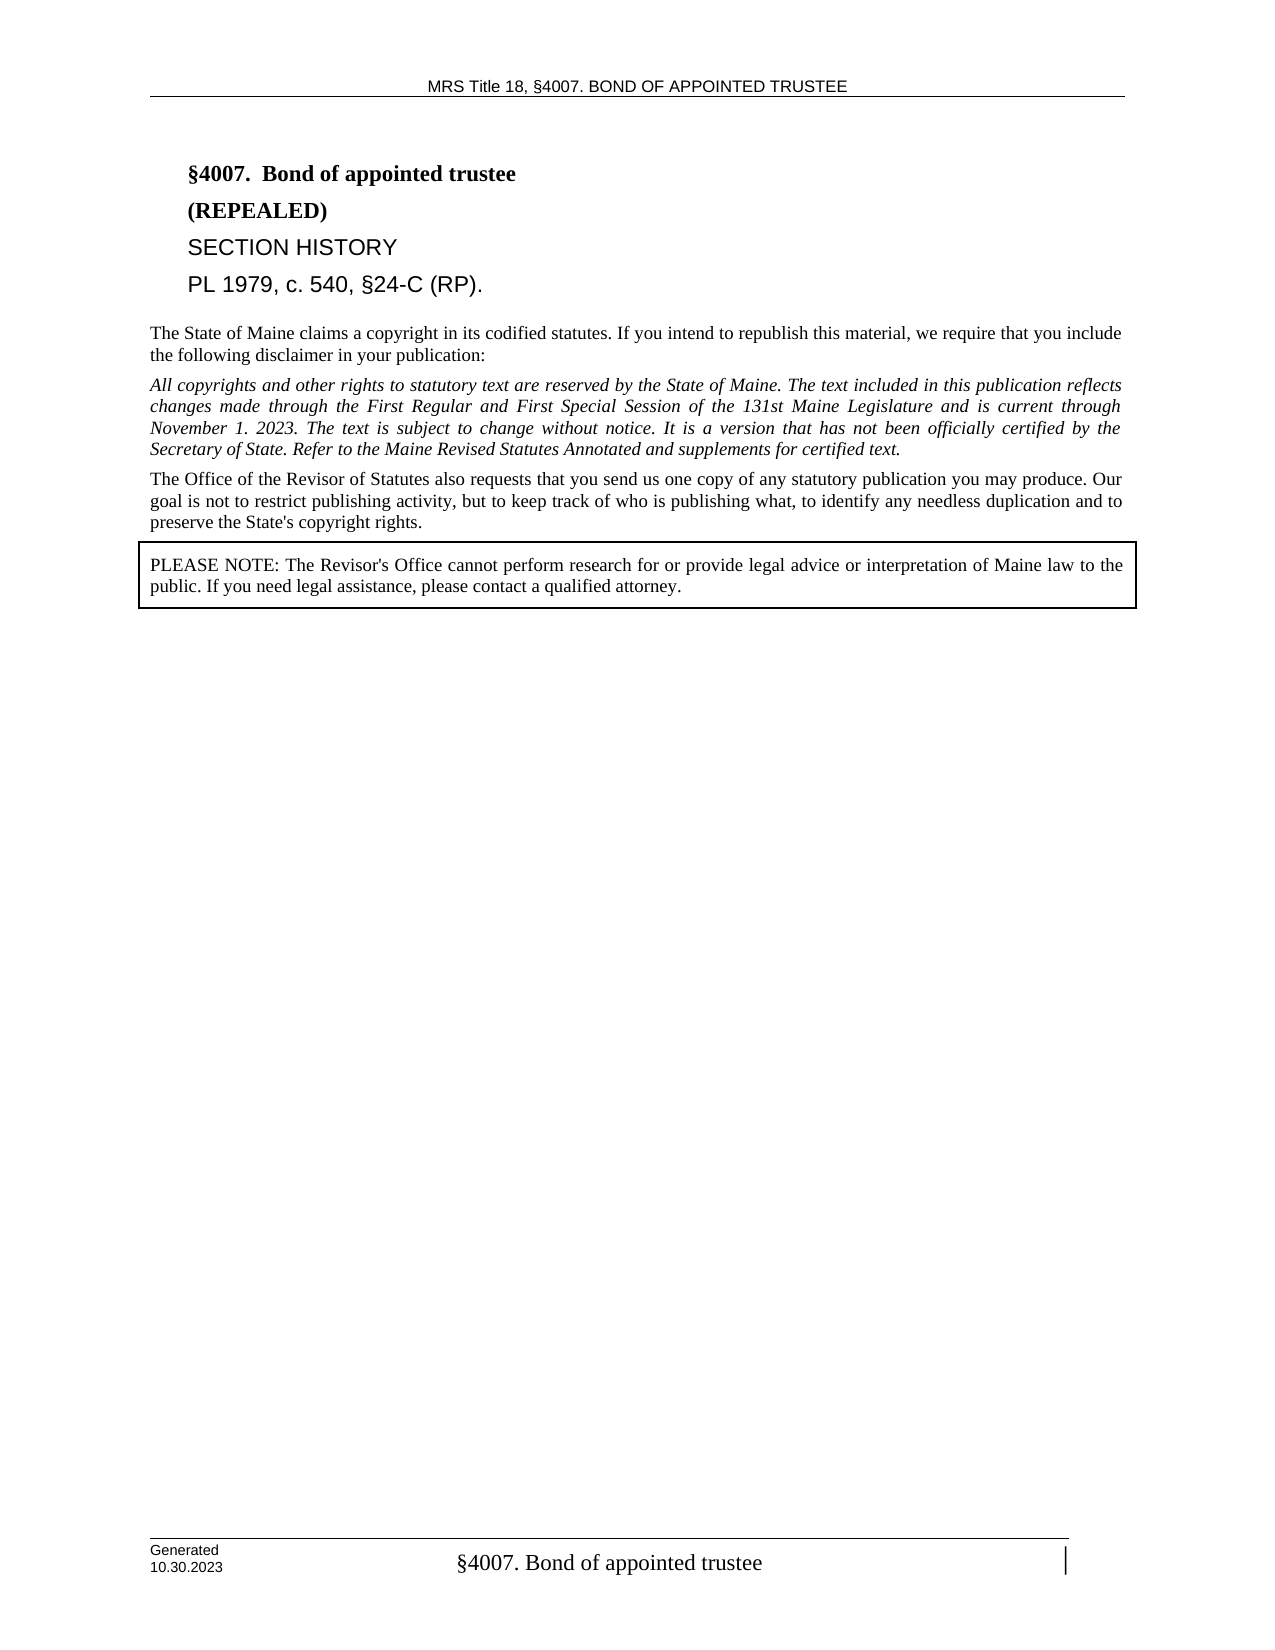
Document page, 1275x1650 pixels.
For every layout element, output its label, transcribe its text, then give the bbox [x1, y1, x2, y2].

text §4007. Bond of appointed trustee [187, 160, 1125, 187]
text (REPEALED) [187, 197, 1125, 223]
text The Office of the Revisor of Statutes also requests that you send us one copy of any statutory publication you may produce. Our goal is not to restrict publishing activity, but to keep track of who is publishing what, to identify any needless duplication and to preserve the State's copyright rights. [150, 468, 1125, 533]
text SECTION HISTORY [187, 234, 1125, 260]
text PL 1979, c. 540, §24-C (RP). [187, 271, 1125, 297]
text All copyrights and other rights to statutory text are reserved by the State of Maine. The text included in this publication reflects changes made through the First Regular and First Special Session of the 131st Maine Legislature and is current through November 1. 2023 . The text is subject to change without notice. It is a version that has not been officially certified by the Secretary of State. Refer to the Maine Revised Statutes Annotated and supplements for certified text. [150, 373, 1125, 460]
text PLEASE NOTE: The Revisor's Office cannot perform research for or provide legal advice or interpretation of Maine law to the public. If you need legal assistance, please contact a qualified attorney. [140, 543, 1135, 607]
text The State of Maine claims a copyright in its codified statutes. If you intend to republish this material, we require that you include the following disclaimer in your publication: [150, 322, 1125, 365]
